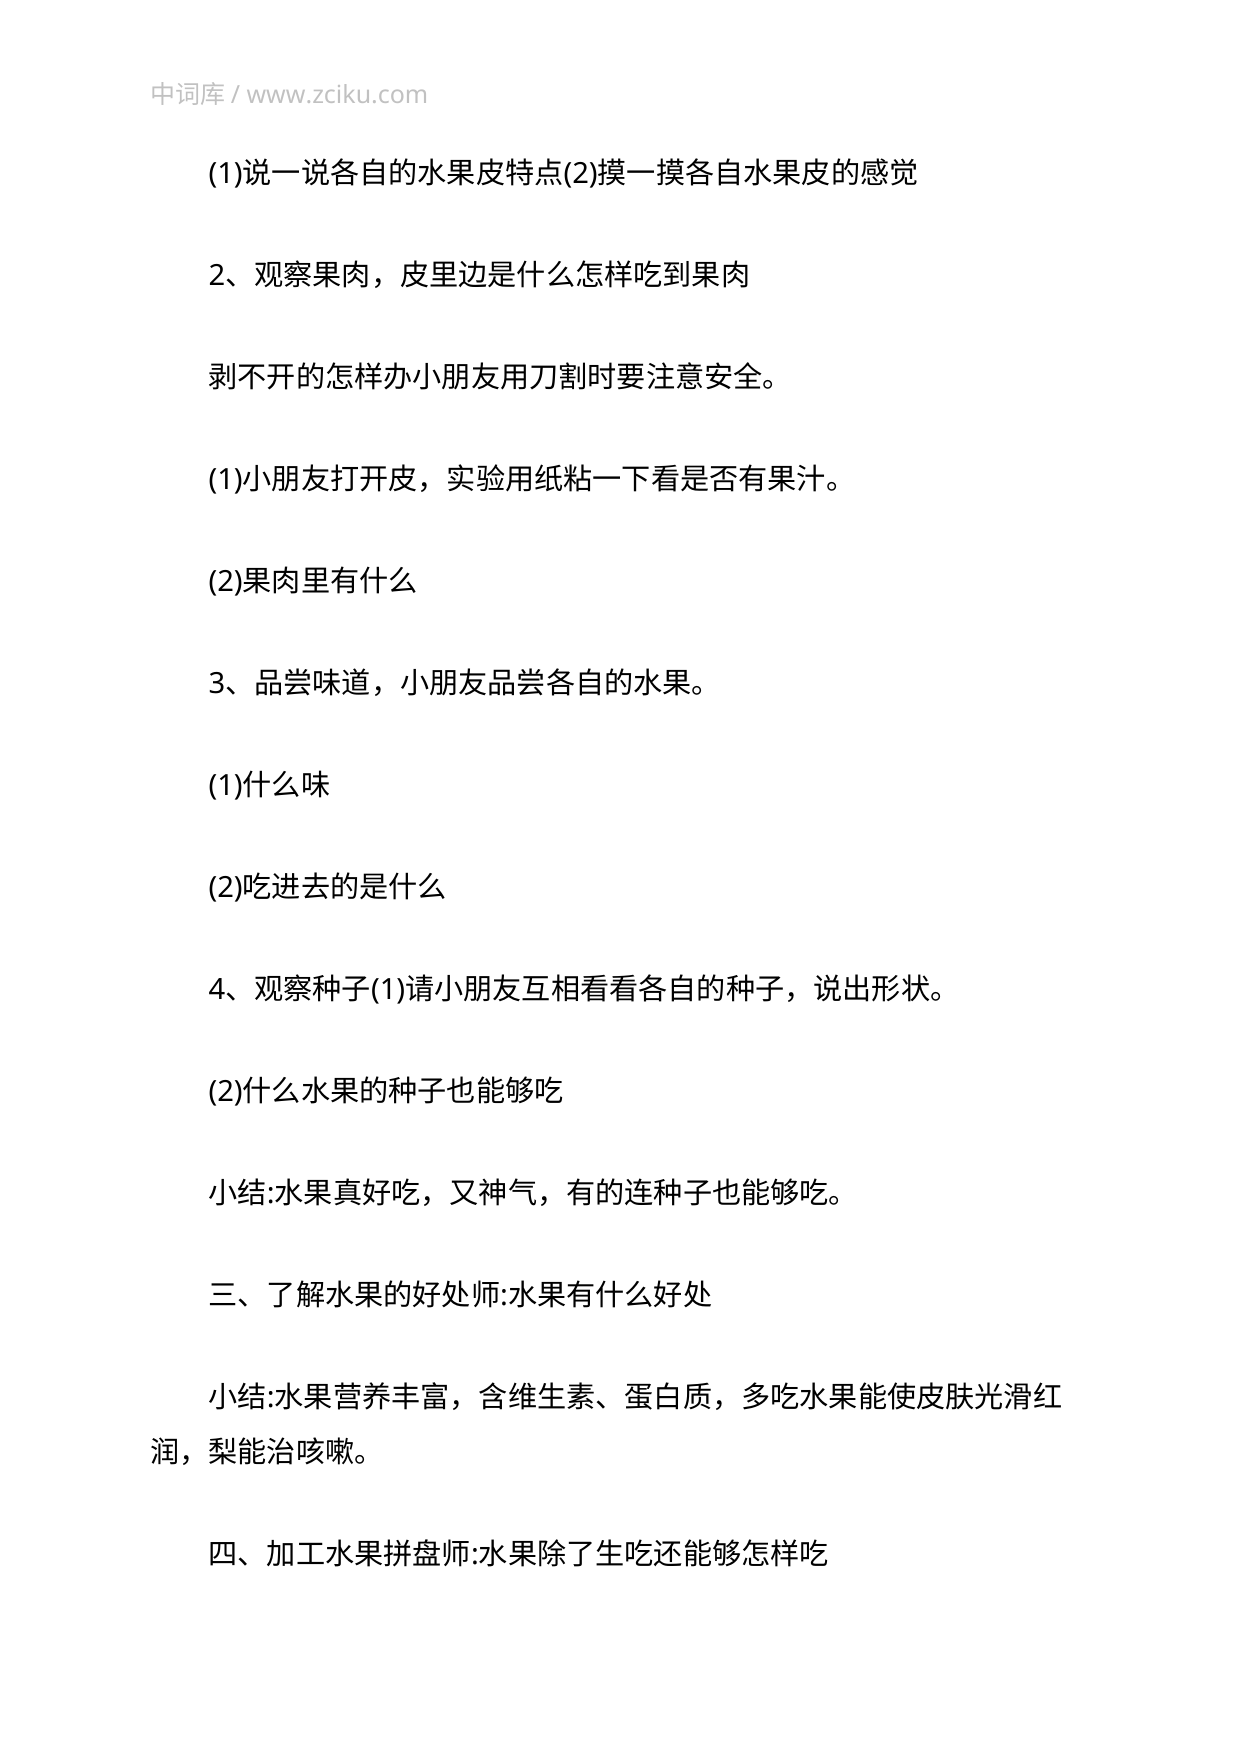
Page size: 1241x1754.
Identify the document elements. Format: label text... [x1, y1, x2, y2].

text (2)什么水果的种子也能够吃 [150, 1068, 1090, 1110]
text (2)吃进去的是什么 [150, 864, 1090, 906]
text 3、品尝味道，小朋友品尝各自的水果。 [150, 660, 1090, 702]
text (1)什么味 [150, 762, 1090, 804]
text 4、观察种子(1)请小朋友互相看看各自的种子，说出形状。 [150, 966, 1090, 1008]
text (1)说一说各自的水果皮特点(2)摸一摸各自水果皮的感觉 [150, 150, 1090, 192]
text 小结:水果营养丰富，含维生素、蛋白质，多吃水果能使皮肤光滑红润，梨能治咳嗽。 [150, 1373, 1090, 1471]
text (1)小朋友打开皮，实验用纸粘一下看是否有果汁。 [150, 456, 1090, 498]
text 三、了解水果的好处师:水果有什么好处 [150, 1272, 1090, 1314]
text (2)果肉里有什么 [150, 558, 1090, 600]
text 剥不开的怎样办小朋友用刀割时要注意安全。 [150, 354, 1090, 396]
text 2、观察果肉，皮里边是什么怎样吃到果肉 [150, 252, 1090, 294]
text 小结:水果真好吃，又神气，有的连种子也能够吃。 [150, 1169, 1090, 1212]
text 四、加工水果拼盘师:水果除了生吃还能够怎样吃 [150, 1530, 1090, 1573]
